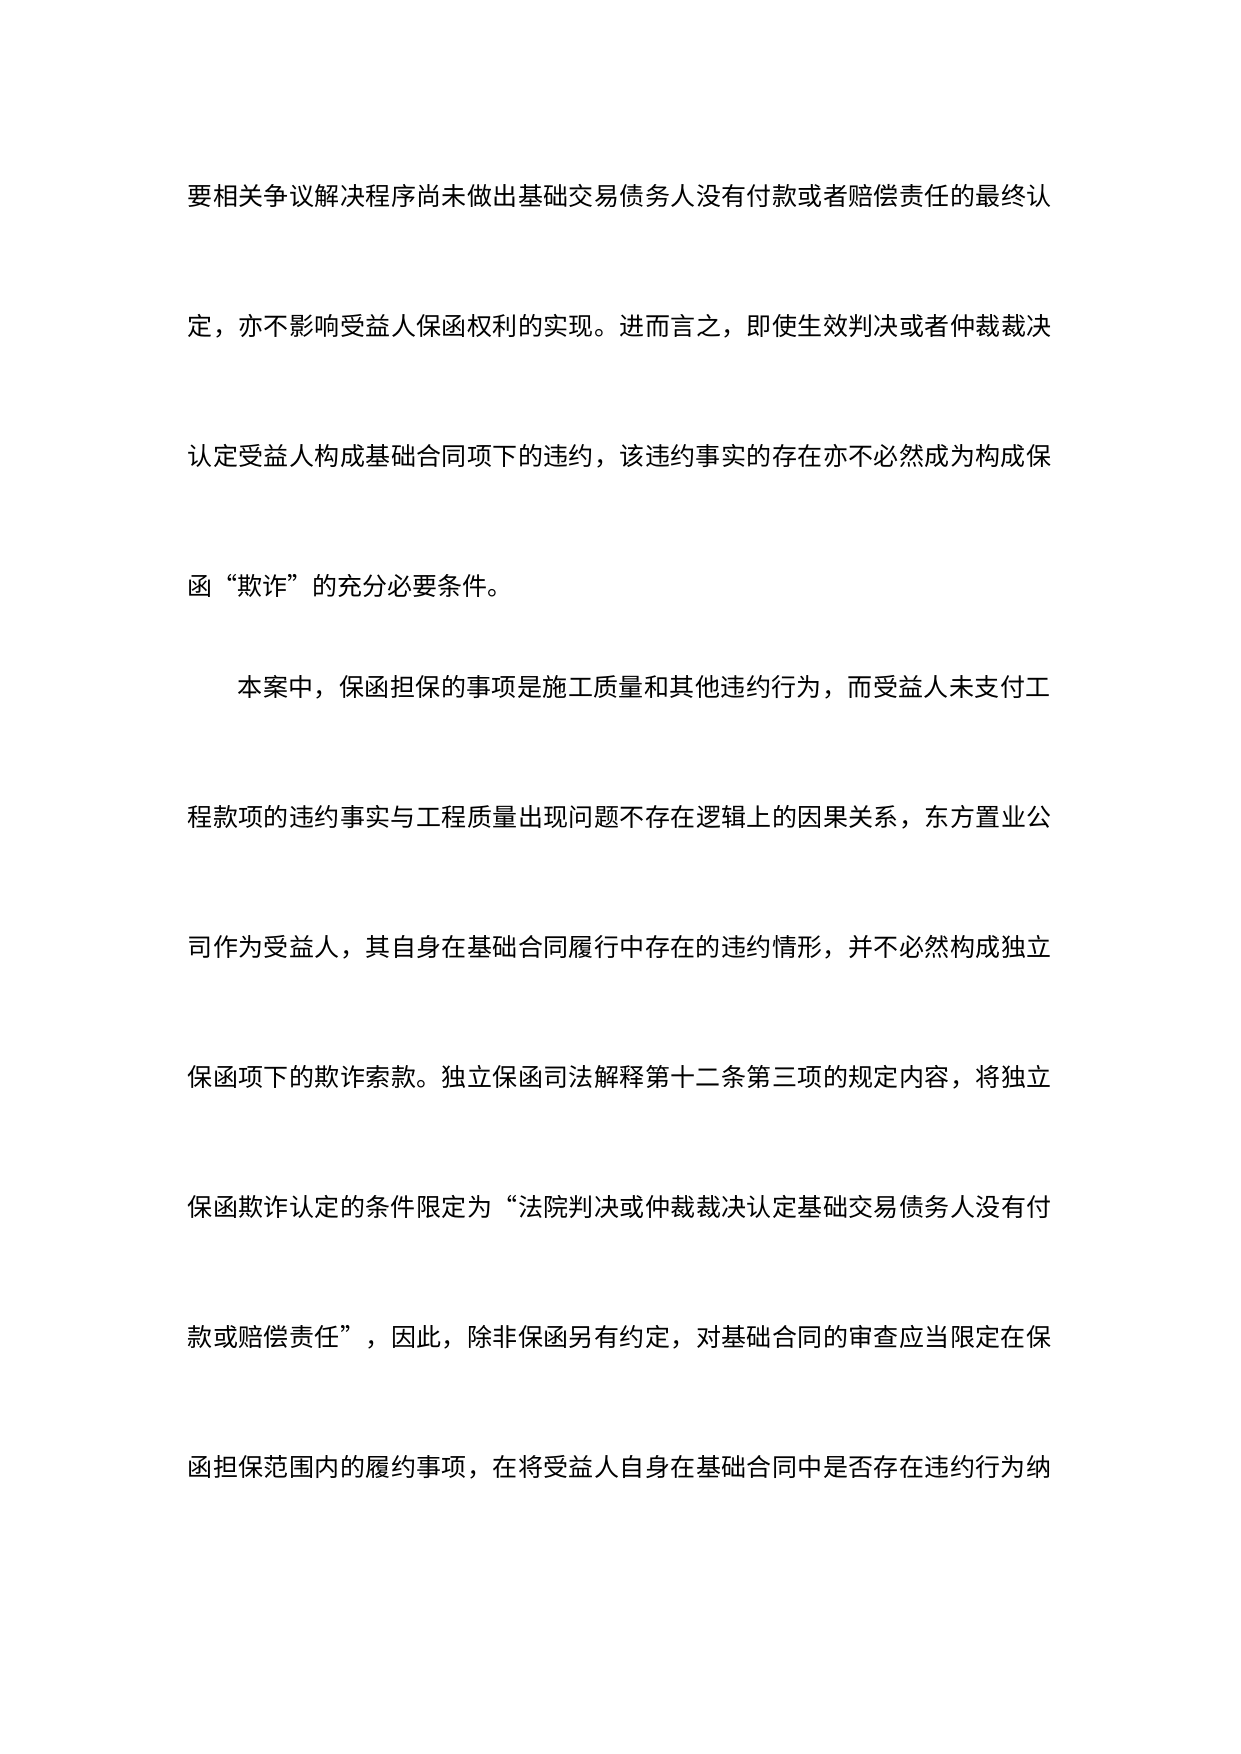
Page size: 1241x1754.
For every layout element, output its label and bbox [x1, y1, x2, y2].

text [187, 162, 1053, 617]
text [187, 653, 1053, 1498]
